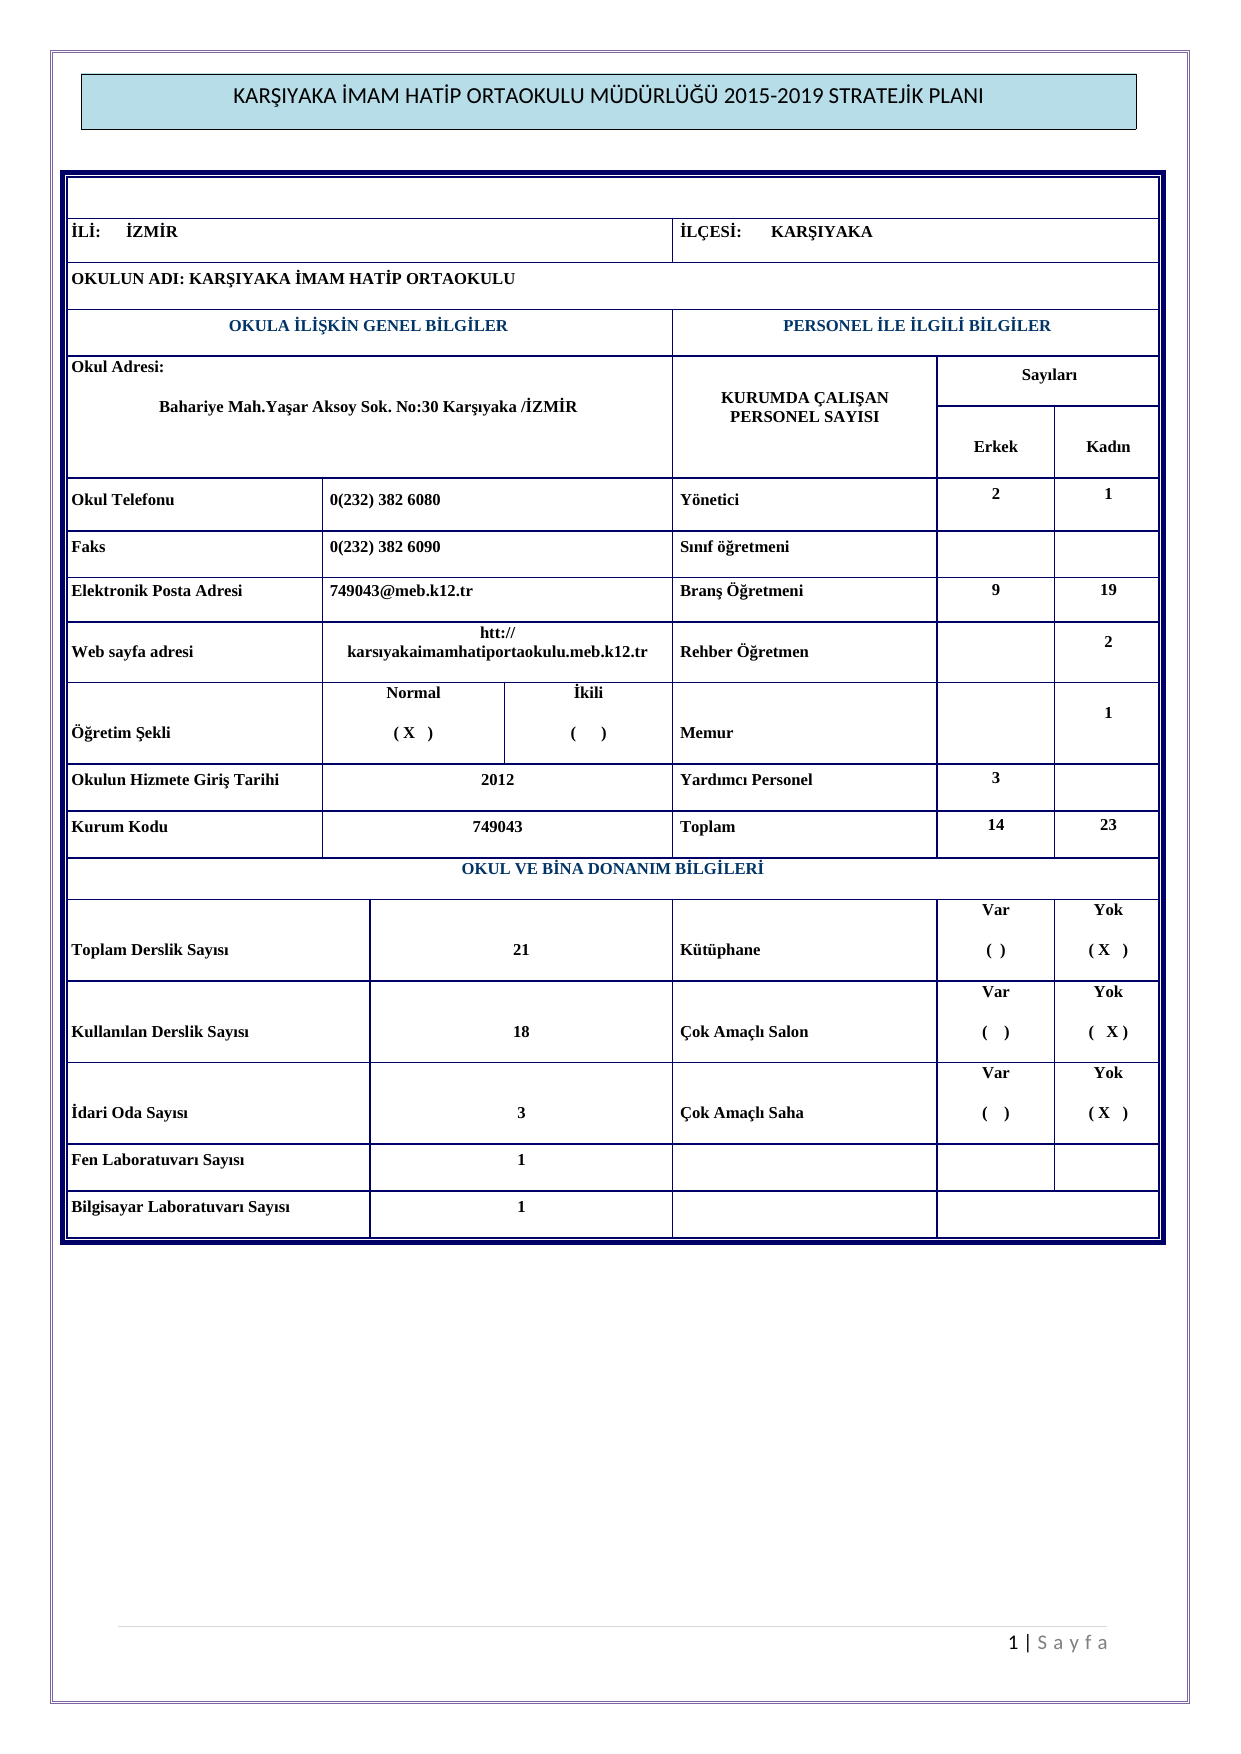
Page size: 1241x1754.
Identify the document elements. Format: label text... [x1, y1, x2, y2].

table_cell 1 [371, 1145, 672, 1190]
table_cell Var ( ) [938, 1063, 1054, 1143]
table_cell Kadın [1055, 407, 1158, 477]
table_cell Sınıf öğretmeni [673, 532, 936, 577]
table_cell Toplam [673, 812, 936, 857]
table_cell İLİ: İZMİR [68, 219, 672, 262]
table_cell Çok Amaçlı Salon [673, 982, 936, 1062]
table_cell 14 [938, 812, 1054, 857]
table_cell Memur [673, 683, 936, 763]
table_cell İkili ( ) [505, 683, 672, 763]
table_cell Okul Adresi: Bahariye Mah.Yaşar Aksoy Sok. No:30 Karşıyaka /İZMİR [68, 357, 672, 477]
table_cell 9 [938, 578, 1054, 621]
table_cell Erkek [938, 407, 1054, 477]
table_cell Var ( ) [938, 900, 1054, 980]
table_cell 21 [371, 900, 672, 980]
table_cell 0(232) 382 6090 [323, 532, 672, 577]
table_cell [938, 623, 1054, 682]
table_cell 749043@meb.k12.tr [323, 578, 672, 621]
table_header [68, 178, 1158, 217]
table_cell Normal ( X ) [323, 683, 504, 763]
table_cell Kullanılan Derslik Sayısı [68, 982, 369, 1062]
table_cell Yok ( X ) [1055, 1063, 1158, 1143]
table_cell PERSONEL İLE İLGİLİ BİLGİLER [673, 310, 1158, 355]
table_cell Toplam Derslik Sayısı [68, 900, 369, 980]
table_cell [938, 1145, 1054, 1190]
table_cell htt://karsıyakaimamhatiportaokulu.meb.k12.tr [323, 623, 672, 682]
table_cell OKULA İLİŞKİN GENEL BİLGİLER [68, 310, 672, 355]
table_cell [1055, 765, 1158, 810]
table_cell OKULUN ADI: KARŞIYAKA İMAM HATİP ORTAOKULU [68, 263, 1158, 308]
table_cell 2 [1055, 623, 1158, 682]
table_cell Elektronik Posta Adresi [68, 578, 322, 621]
table_cell Branş Öğretmeni [673, 578, 936, 621]
table_cell Okulun Hizmete Giriş Tarihi [68, 765, 322, 810]
table_cell [1055, 1145, 1158, 1190]
table_cell Yönetici [673, 479, 936, 530]
table_cell 3 [938, 765, 1054, 810]
table_cell 1 [371, 1192, 672, 1237]
table_cell [938, 1192, 1158, 1237]
table_cell 1 [1055, 683, 1158, 763]
table_cell 2 [938, 479, 1054, 530]
table_cell 19 [1055, 578, 1158, 621]
table_cell OKUL VE BİNA DONANIM BİLGİLERİ [68, 859, 1158, 898]
table_cell [673, 1145, 936, 1190]
table_cell [938, 683, 1054, 763]
table_cell Okul Telefonu [68, 479, 322, 530]
table_cell Fen Laboratuvarı Sayısı [68, 1145, 369, 1190]
table_cell Web sayfa adresi [68, 623, 322, 682]
table_cell Yardımcı Personel [673, 765, 936, 810]
table_cell Sayıları [938, 357, 1158, 405]
table_cell İLÇESİ: KARŞIYAKA [673, 219, 1158, 262]
table_cell Kurum Kodu [68, 812, 322, 857]
table_cell Çok Amaçlı Saha [673, 1063, 936, 1143]
table_cell Kütüphane [673, 900, 936, 980]
table_cell Faks [68, 532, 322, 577]
table_cell 3 [371, 1063, 672, 1143]
table_cell [1055, 532, 1158, 577]
table_cell Öğretim Şekli [68, 683, 322, 763]
table_cell 1 [1055, 479, 1158, 530]
table_cell Yok ( X ) [1055, 900, 1158, 980]
table_cell Bilgisayar Laboratuvarı Sayısı [68, 1192, 369, 1237]
table_cell [673, 1192, 936, 1237]
table_cell 0(232) 382 6080 [323, 479, 672, 530]
table_cell İdari Oda Sayısı [68, 1063, 369, 1143]
table_cell 749043 [323, 812, 672, 857]
table_cell 18 [371, 982, 672, 1062]
table_cell Yok ( X ) [1055, 982, 1158, 1062]
table_cell [938, 532, 1054, 577]
table_cell Rehber Öğretmen [673, 623, 936, 682]
table_cell 2012 [323, 765, 672, 810]
table_cell Var ( ) [938, 982, 1054, 1062]
table_cell KURUMDA ÇALIŞAN PERSONEL SAYISI [673, 357, 936, 477]
table_cell 23 [1055, 812, 1158, 857]
